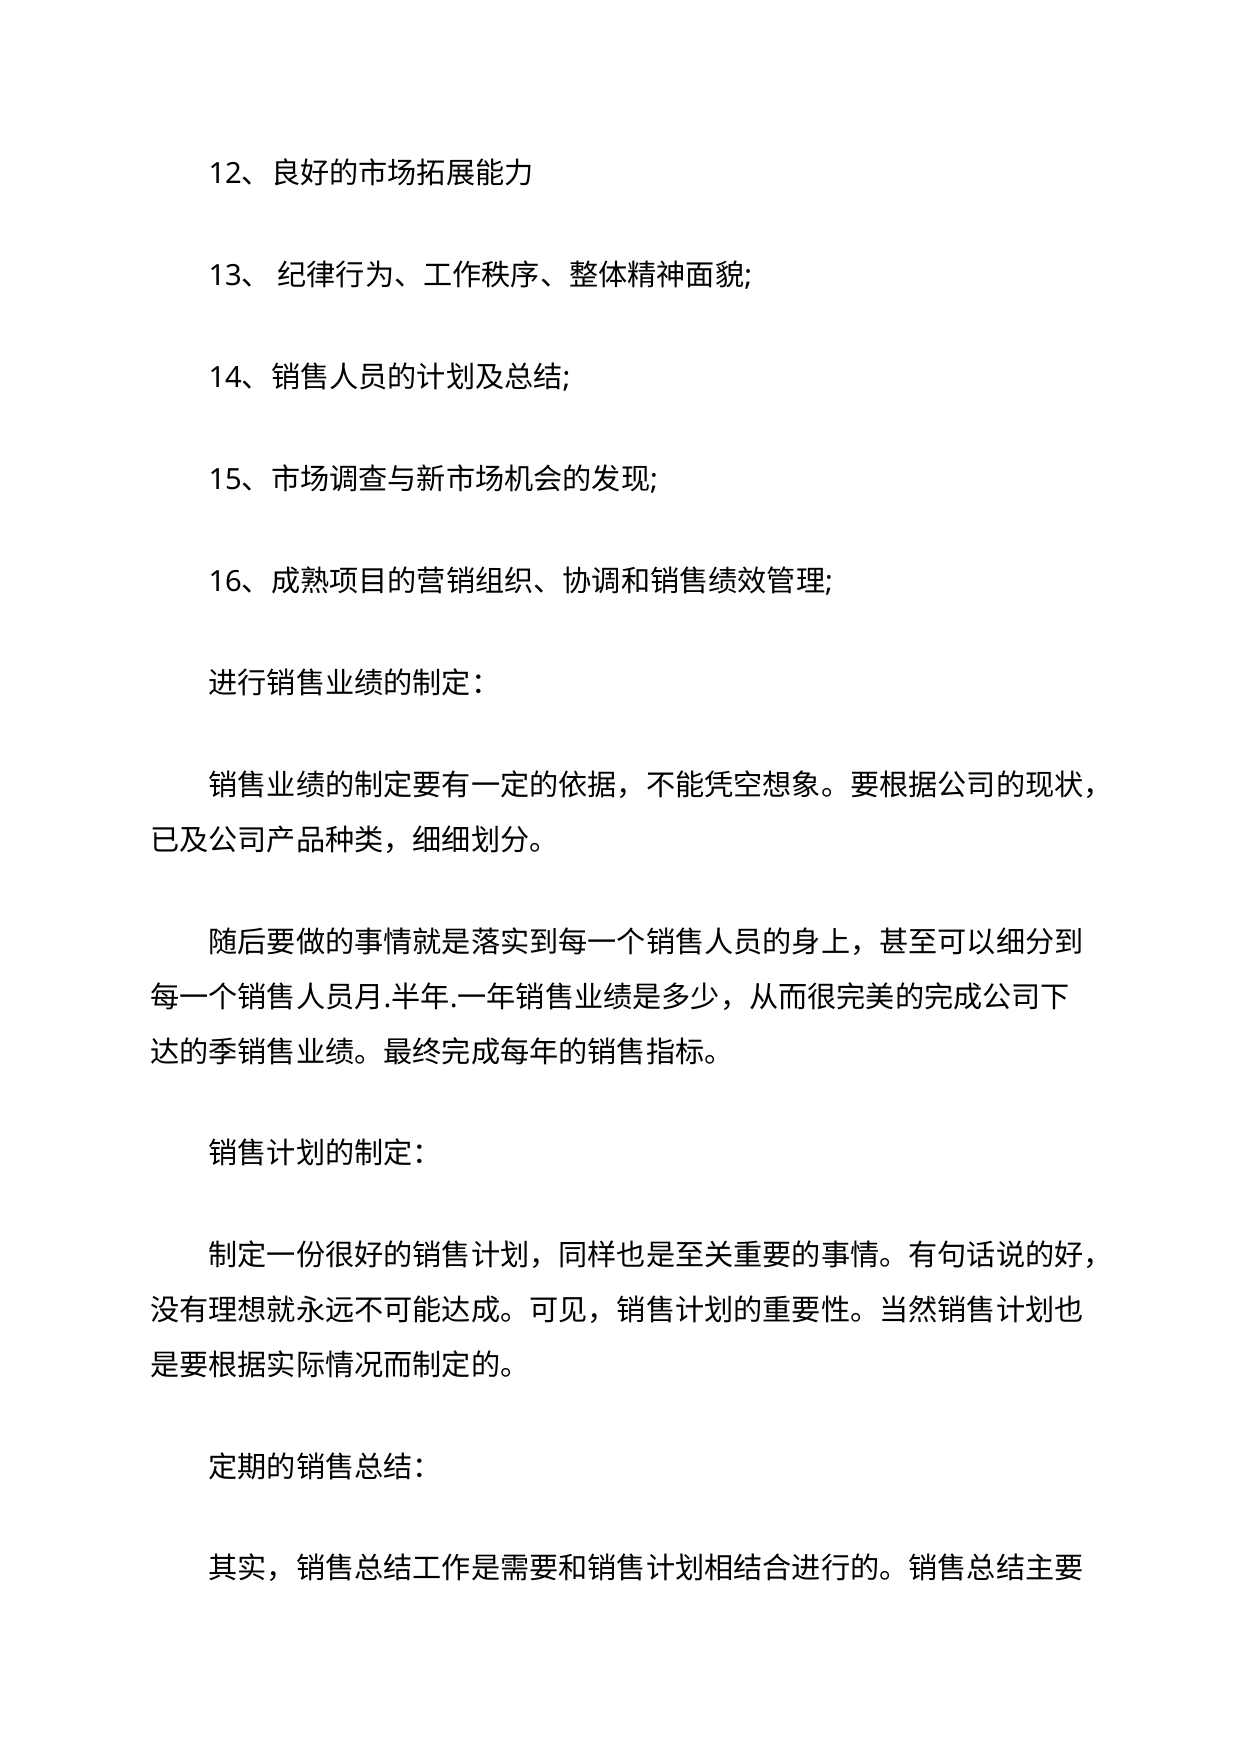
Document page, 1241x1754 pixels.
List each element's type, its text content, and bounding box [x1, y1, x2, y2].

text 制定一份很好的销售计划，同样也是至关重要的事情。有句话说的好，没有理想就永远不可能达成。可见，销售计划的重要性。当然销售计划也是要根据实际情况而制定的。 [150, 1232, 1090, 1384]
text 进行销售业绩的制定： [150, 660, 1090, 702]
text 随后要做的事情就是落实到每一个销售人员的身上，甚至可以细分到每一个销售人员月.半年.一年销售业绩是多少，从而很完美的完成公司下达的季销售业绩。最终完成每年的销售指标。 [150, 918, 1090, 1071]
text 15、市场调查与新市场机会的发现; [150, 456, 1090, 498]
text 14、销售人员的计划及总结; [150, 354, 1090, 396]
text 销售计划的制定： [150, 1130, 1090, 1172]
text 定期的销售总结： [150, 1443, 1090, 1486]
text 12、良好的市场拓展能力 [150, 150, 1090, 192]
text 16、成熟项目的营销组织、协调和销售绩效管理; [150, 558, 1090, 600]
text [150, 1545, 1090, 1587]
text 13、 纪律行为、工作秩序、整体精神面貌; [150, 252, 1090, 294]
text 销售业绩的制定要有一定的依据，不能凭空想象。要根据公司的现状，已及公司产品种类，细细划分。 [150, 762, 1090, 859]
